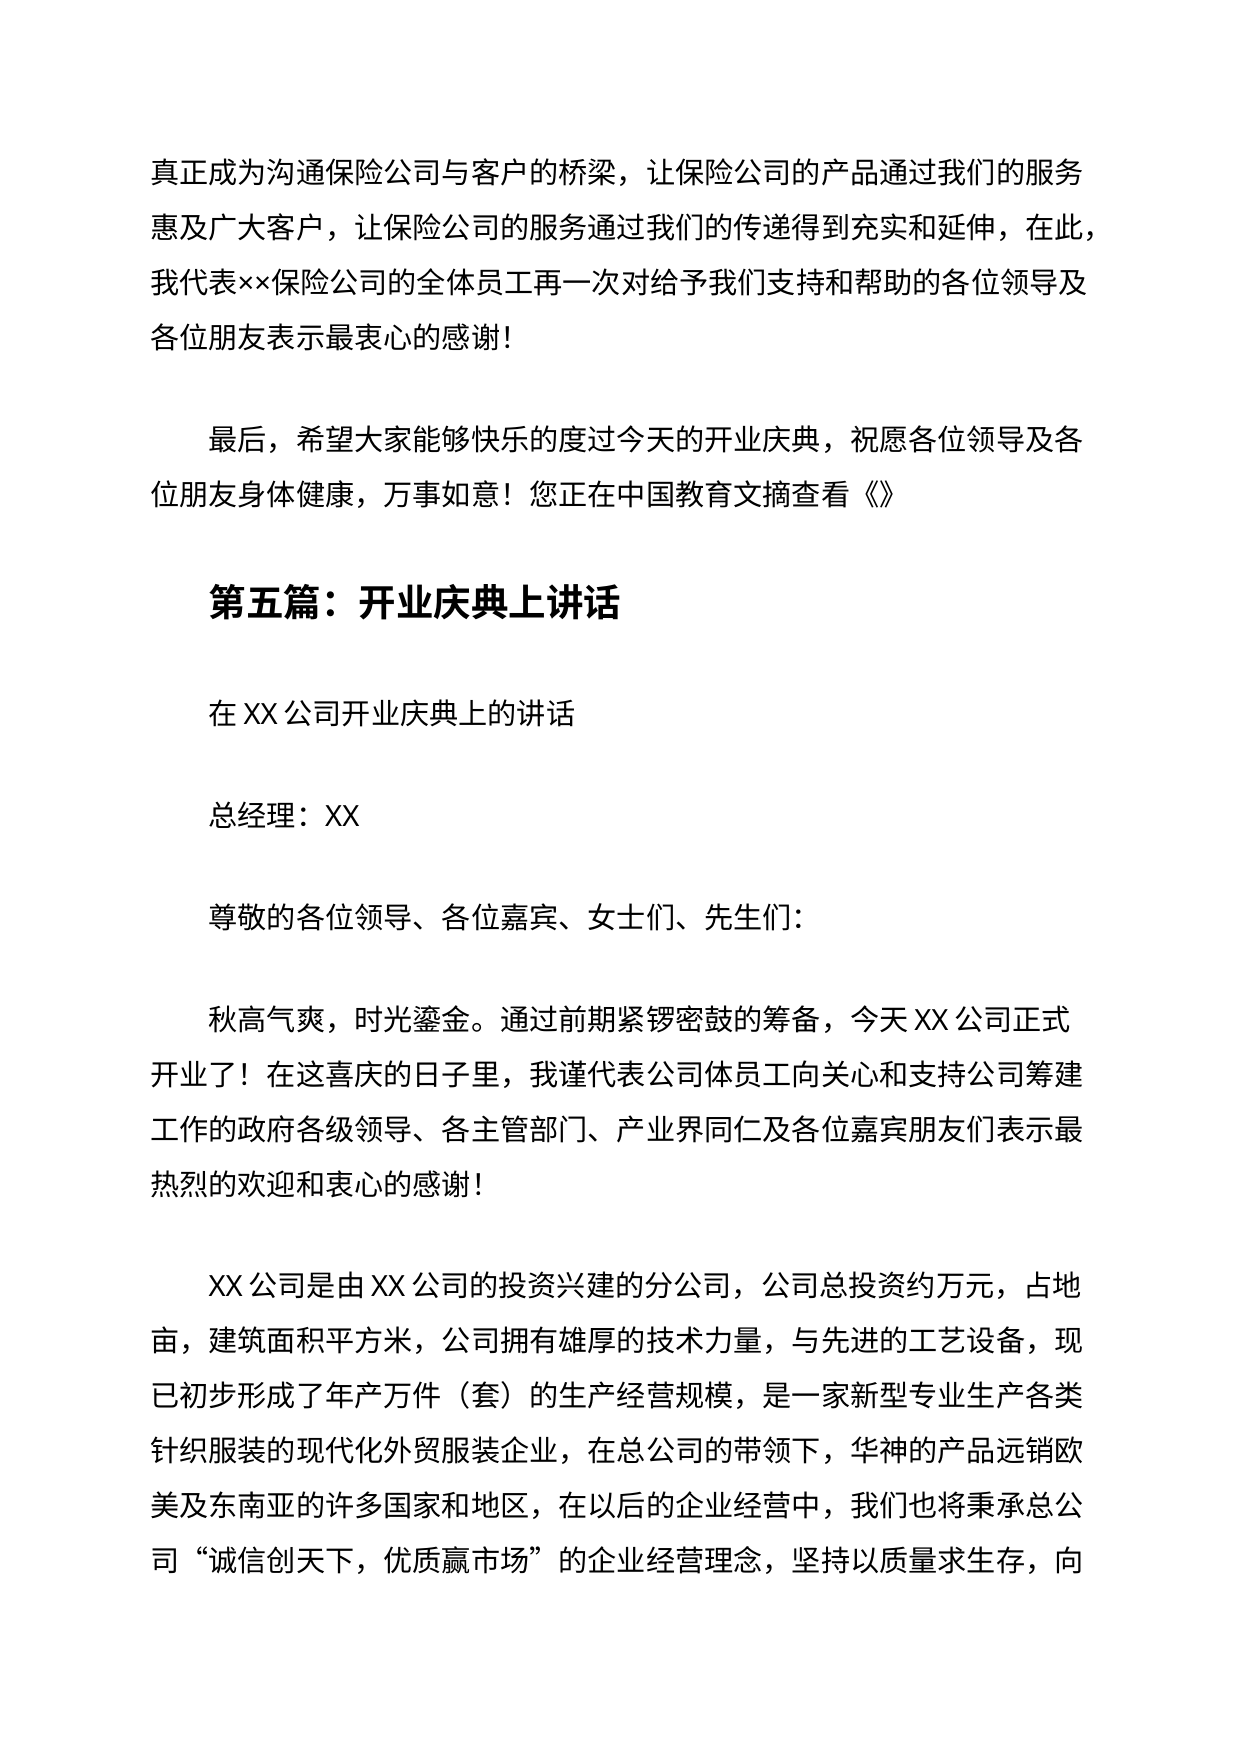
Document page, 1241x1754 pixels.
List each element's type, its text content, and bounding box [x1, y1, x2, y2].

text 第五篇：开业庆典上讲话 [150, 573, 1090, 627]
text 秋高气爽，时光鎏金。通过前期紧锣密鼓的筹备，今天XX公司正式开业了！在这喜庆的日子里，我谨代表公司体员工向关心和支持公司筹建工作的政府各级领导、各主管部门、产业界同仁及各位嘉宾朋友们表示最热烈的欢迎和衷心的感谢！ [150, 996, 1090, 1203]
text 在XX公司开业庆典上的讲话 [150, 691, 1090, 733]
text 总经理：XX [150, 793, 1090, 835]
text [150, 1263, 1090, 1580]
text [150, 150, 1090, 357]
text 最后，希望大家能够快乐的度过今天的开业庆典，祝愿各位领导及各位朋友身体健康，万事如意！您正在中国教育文摘查看《》 [150, 417, 1090, 514]
text 尊敬的各位领导、各位嘉宾、女士们、先生们： [150, 894, 1090, 937]
